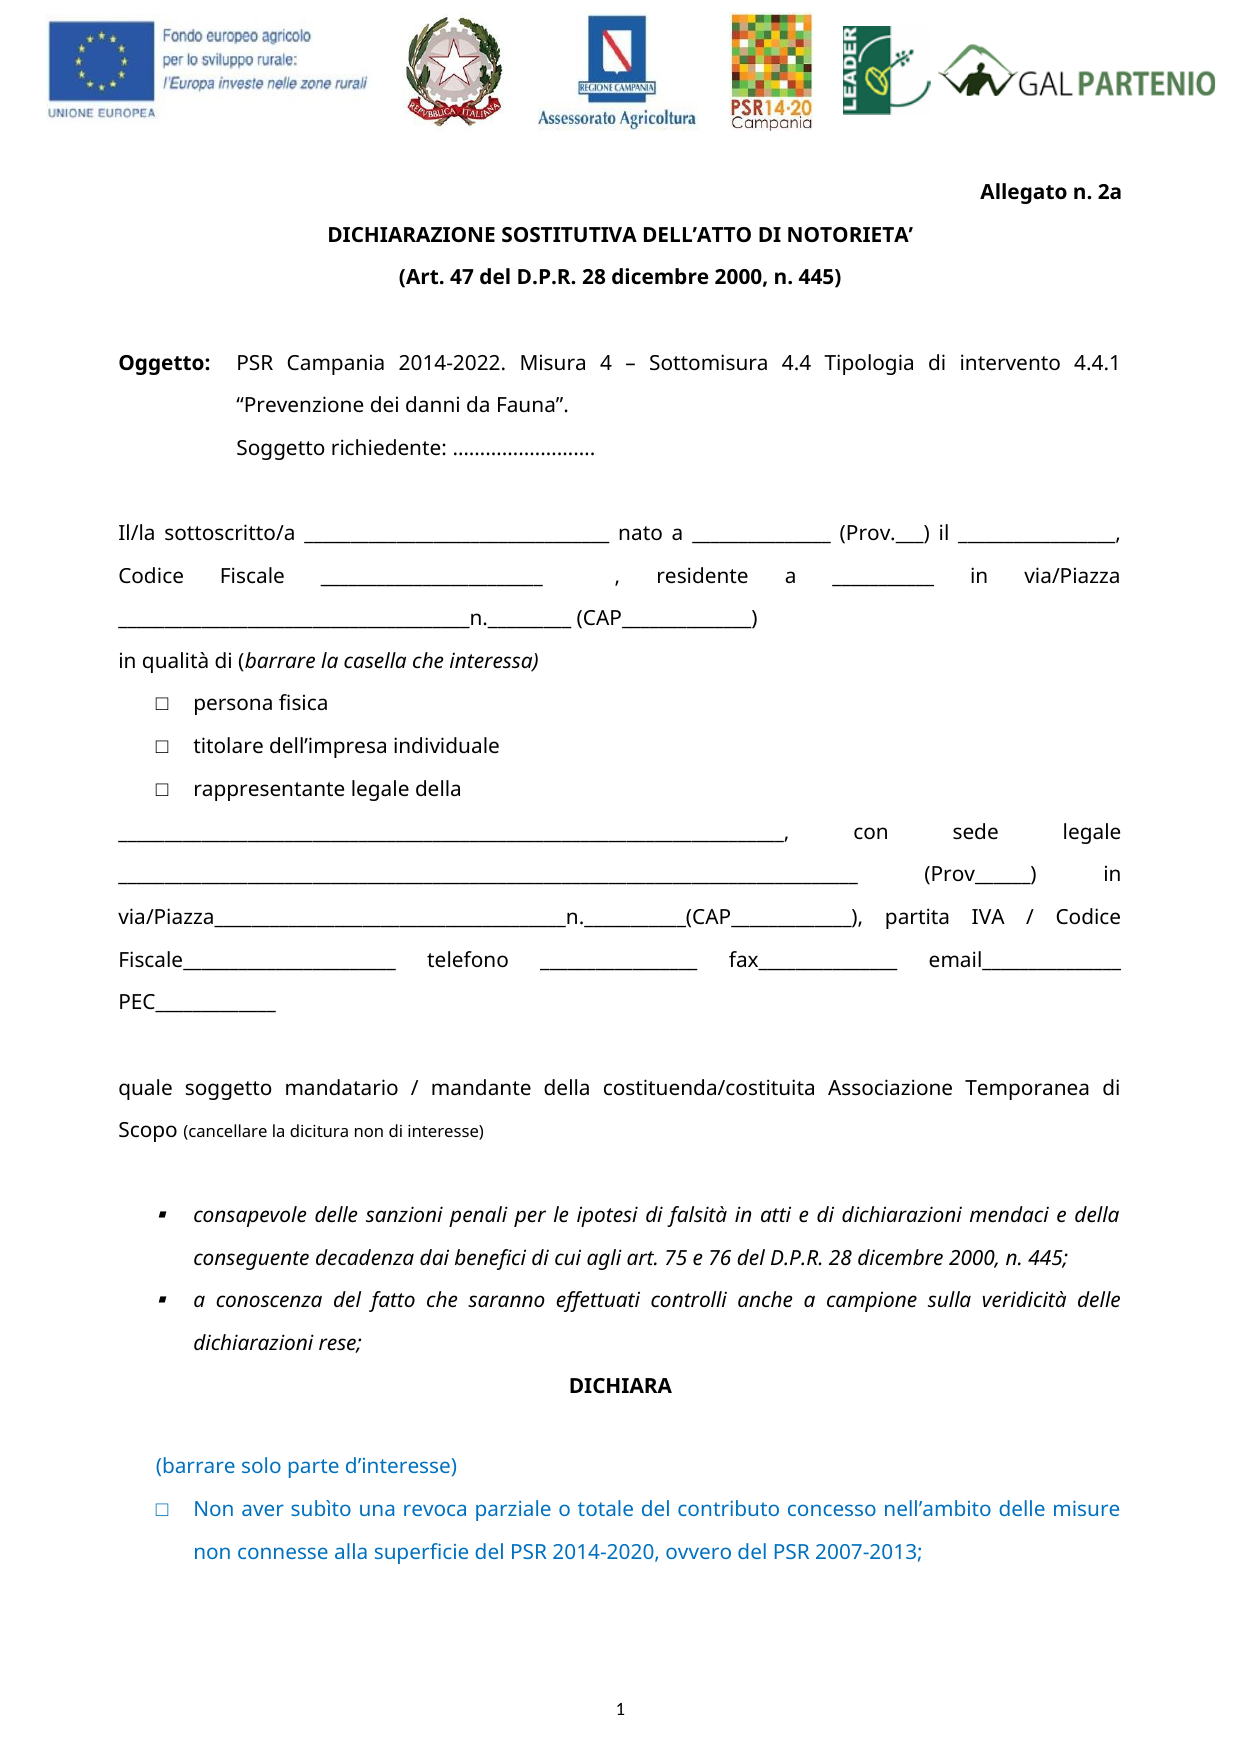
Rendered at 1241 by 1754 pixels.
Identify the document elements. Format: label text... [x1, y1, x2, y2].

text quale soggetto mandatario / mandante della costituenda/costituita Associazione Temporanea di Scopo (cancellare la dicitura non di interesse) [118, 1073, 1122, 1144]
text Allegato n. 2a [118, 177, 1122, 206]
picture [937, 42, 1215, 96]
list persona fisica [156, 688, 1122, 717]
picture [843, 26, 931, 115]
text Soggetto richiedente: ………….…………. [118, 433, 1122, 461]
text (barrare solo parte d’interesse) [156, 1452, 1122, 1480]
list rappresentante legale della [156, 774, 1122, 803]
text ________________________________________________________________________, con sede legale ________________________________________________________________________________ (Prov______) in via/Piazza______________________________________n.___________(CAP_____________), partita IVA / Codice Fiscale_______________________ telefono _________________ fax_______________ email_______________ PEC_____________ [118, 817, 1122, 1016]
list titolare dell’impresa individuale [156, 731, 1122, 760]
list (Art. 47 del D.P.R. 28 dicembre 2000, n. 445) [118, 262, 1122, 291]
text in qualità di (barrare la casella che interessa) [118, 646, 1122, 674]
list consapevole delle sanzioni penali per le ipotesi di falsità in atti e di dichiarazioni mendaci e della conseguente decadenza dai benefici di cui agli art. 75 e 76 del D.P.R. 28 dicembre 2000, n. 445; [156, 1200, 1122, 1271]
text Oggetto: PSR Campania 2014-2022. Misura 4 – Sottomisura 4.4 Tipologia di intervento 4.4.1 “Prevenzione dei danni da Fauna”. [118, 348, 1122, 419]
picture [729, 12, 813, 131]
list Non aver subìto una revoca parziale o totale del contributo concesso nell’ambito delle misure non connesse alla superficie del PSR 2014-2020, ovvero del PSR 2007-2013; [156, 1494, 1122, 1565]
picture [46, 14, 372, 128]
text DICHIARA [118, 1371, 1122, 1399]
picture [402, 12, 508, 131]
list a conoscenza del fatto che saranno effettuati controlli anche a campione sulla veridicità delle dichiarazioni rese; [156, 1286, 1122, 1357]
picture [538, 12, 699, 131]
text Il/la sottoscritto/a _________________________________ nato a _______________ (Prov.___) il _________________, Codice Fiscale ________________________ , residente a ___________ in via/Piazza ______________________________________n._________ (CAP______________) [118, 518, 1122, 632]
text DICHIARAZIONE SOSTITUTIVA DELL’ATTO DI NOTORIETA’ [118, 220, 1122, 248]
